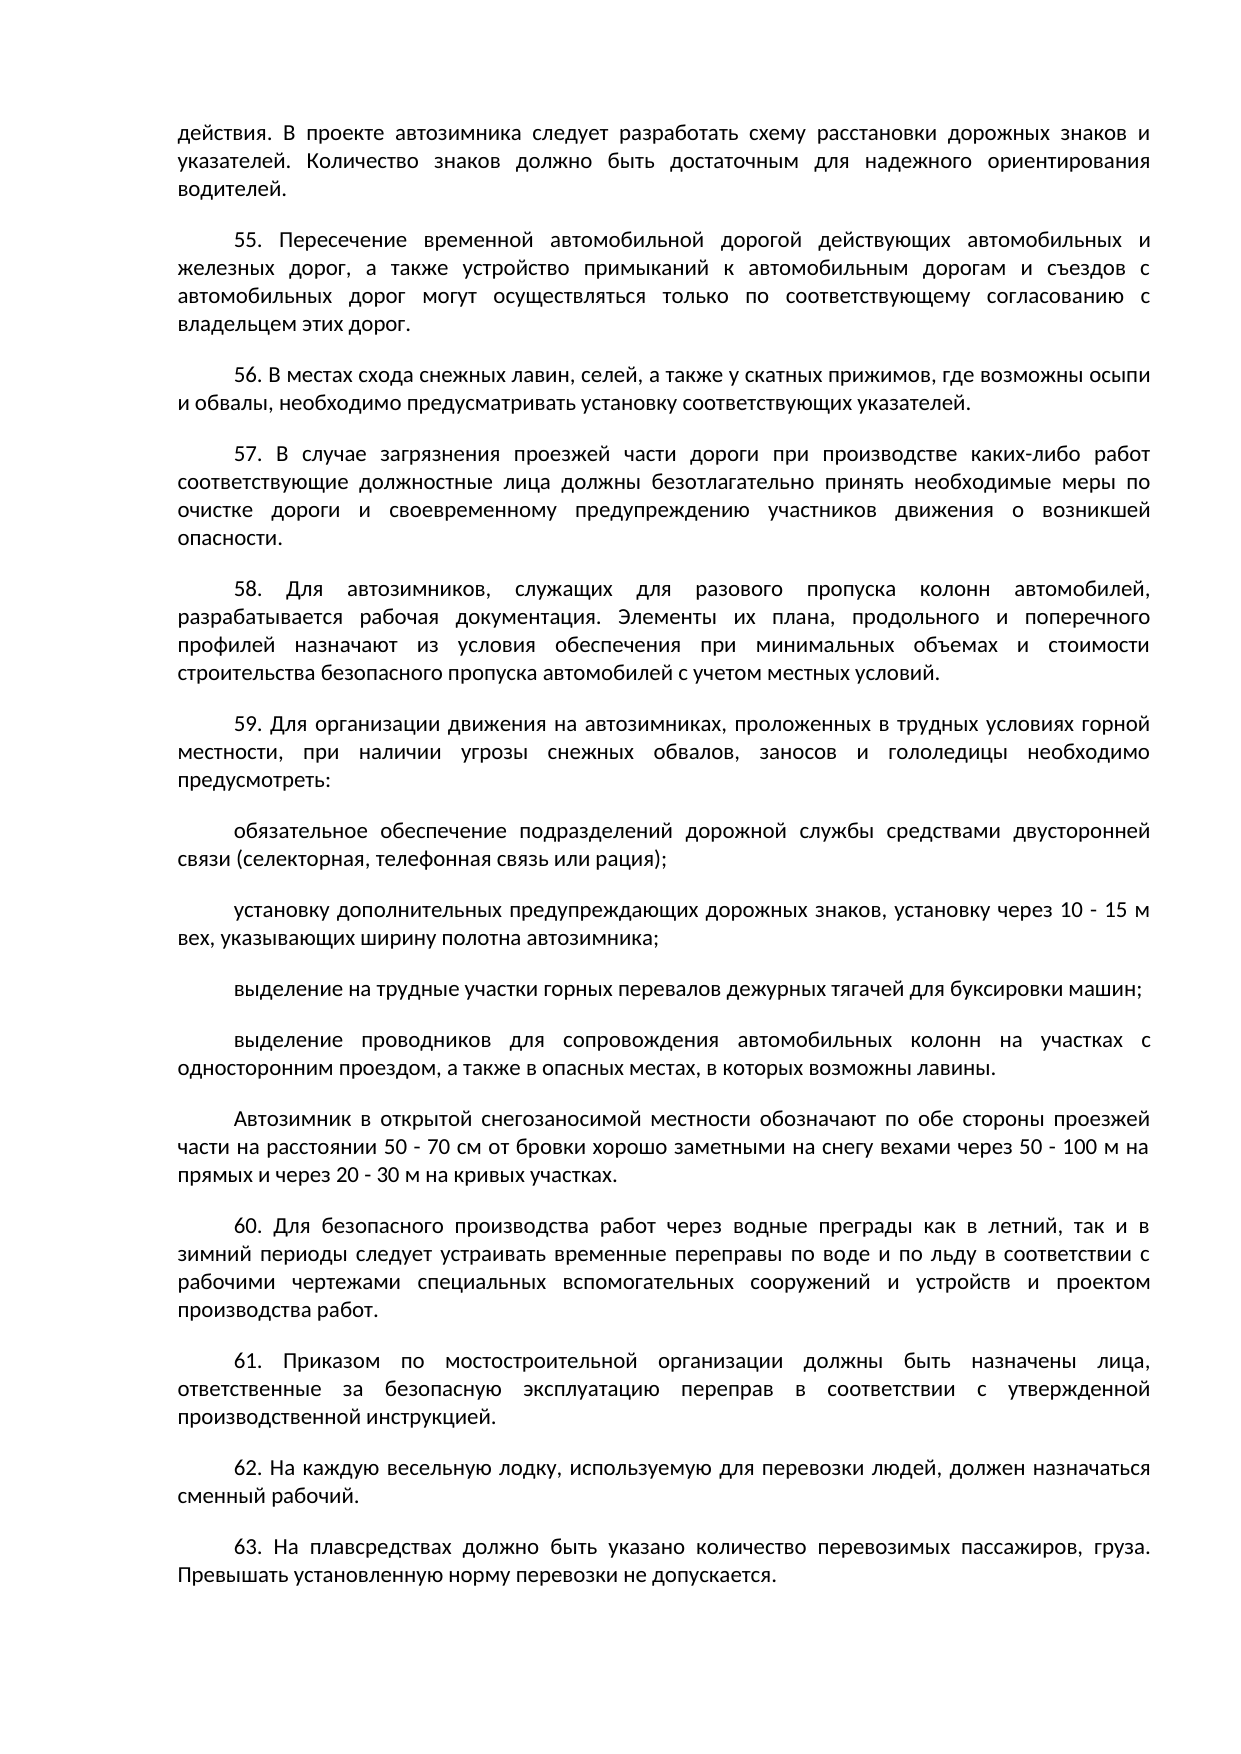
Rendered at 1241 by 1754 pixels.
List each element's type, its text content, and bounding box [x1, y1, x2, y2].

text Автозимник в открытой снегозаносимой местности обозначают по обе стороны проезжей части на расстоянии 50 - 70 см от бровки хорошо заметными на снегу вехами через 50 - 100 м на прямых и через 20 - 30 м на кривых участках. [177, 1104, 1152, 1188]
text 60. Для безопасного производства работ через водные преграды как в летний, так и в зимний периоды следует устраивать временные переправы по воде и по льду в соответствии с рабочими чертежами специальных вспомогательных сооружений и устройств и проектом производства работ. [177, 1211, 1152, 1323]
text 56. В местах схода снежных лавин, селей, а также у скатных прижимов, где возможны осыпи и обвалы, необходимо предусматривать установку соответствующих указателей. [177, 360, 1152, 416]
text выделение на трудные участки горных перевалов дежурных тягачей для буксировки машин; [177, 974, 1152, 1002]
text выделение проводников для сопровождения автомобильных колонн на участках с односторонним проездом, а также в опасных местах, в которых возможны лавины. [177, 1025, 1152, 1081]
text установку дополнительных предупреждающих дорожных знаков, установку через 10 - 15 м вех, указывающих ширину полотна автозимника; [177, 895, 1152, 951]
text обязательное обеспечение подразделений дорожной службы средствами двусторонней связи (селекторная, телефонная связь или рация); [177, 816, 1152, 872]
text 57. В случае загрязнения проезжей части дороги при производстве каких-либо работ соответствующие должностные лица должны безотлагательно принять необходимые меры по очистке дороги и своевременному предупреждению участников движения о возникшей опасности. [177, 439, 1152, 551]
text 55. Пересечение временной автомобильной дорогой действующих автомобильных и железных дорог, а также устройство примыканий к автомобильным дорогам и съездов с автомобильных дорог могут осуществляться только по соответствующему согласованию с владельцем этих дорог. [177, 225, 1152, 337]
text 62. На каждую весельную лодку, используемую для перевозки людей, должен назначаться сменный рабочий. [177, 1453, 1152, 1509]
text 59. Для организации движения на автозимниках, проложенных в трудных условиях горной местности, при наличии угрозы снежных обвалов, заносов и гололедицы необходимо предусмотреть: [177, 709, 1152, 793]
text 58. Для автозимников, служащих для разового пропуска колонн автомобилей, разрабатывается рабочая документация. Элементы их плана, продольного и поперечного профилей назначают из условия обеспечения при минимальных объемах и стоимости строительства безопасного пропуска автомобилей с учетом местных условий. [177, 574, 1152, 686]
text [177, 118, 1152, 202]
text 61. Приказом по мостостроительной организации должны быть назначены лица, ответственные за безопасную эксплуатацию переправ в соответствии с утвержденной производственной инструкцией. [177, 1346, 1152, 1430]
text 63. На плавсредствах должно быть указано количество перевозимых пассажиров, груза. Превышать установленную норму перевозки не допускается. [177, 1532, 1152, 1588]
